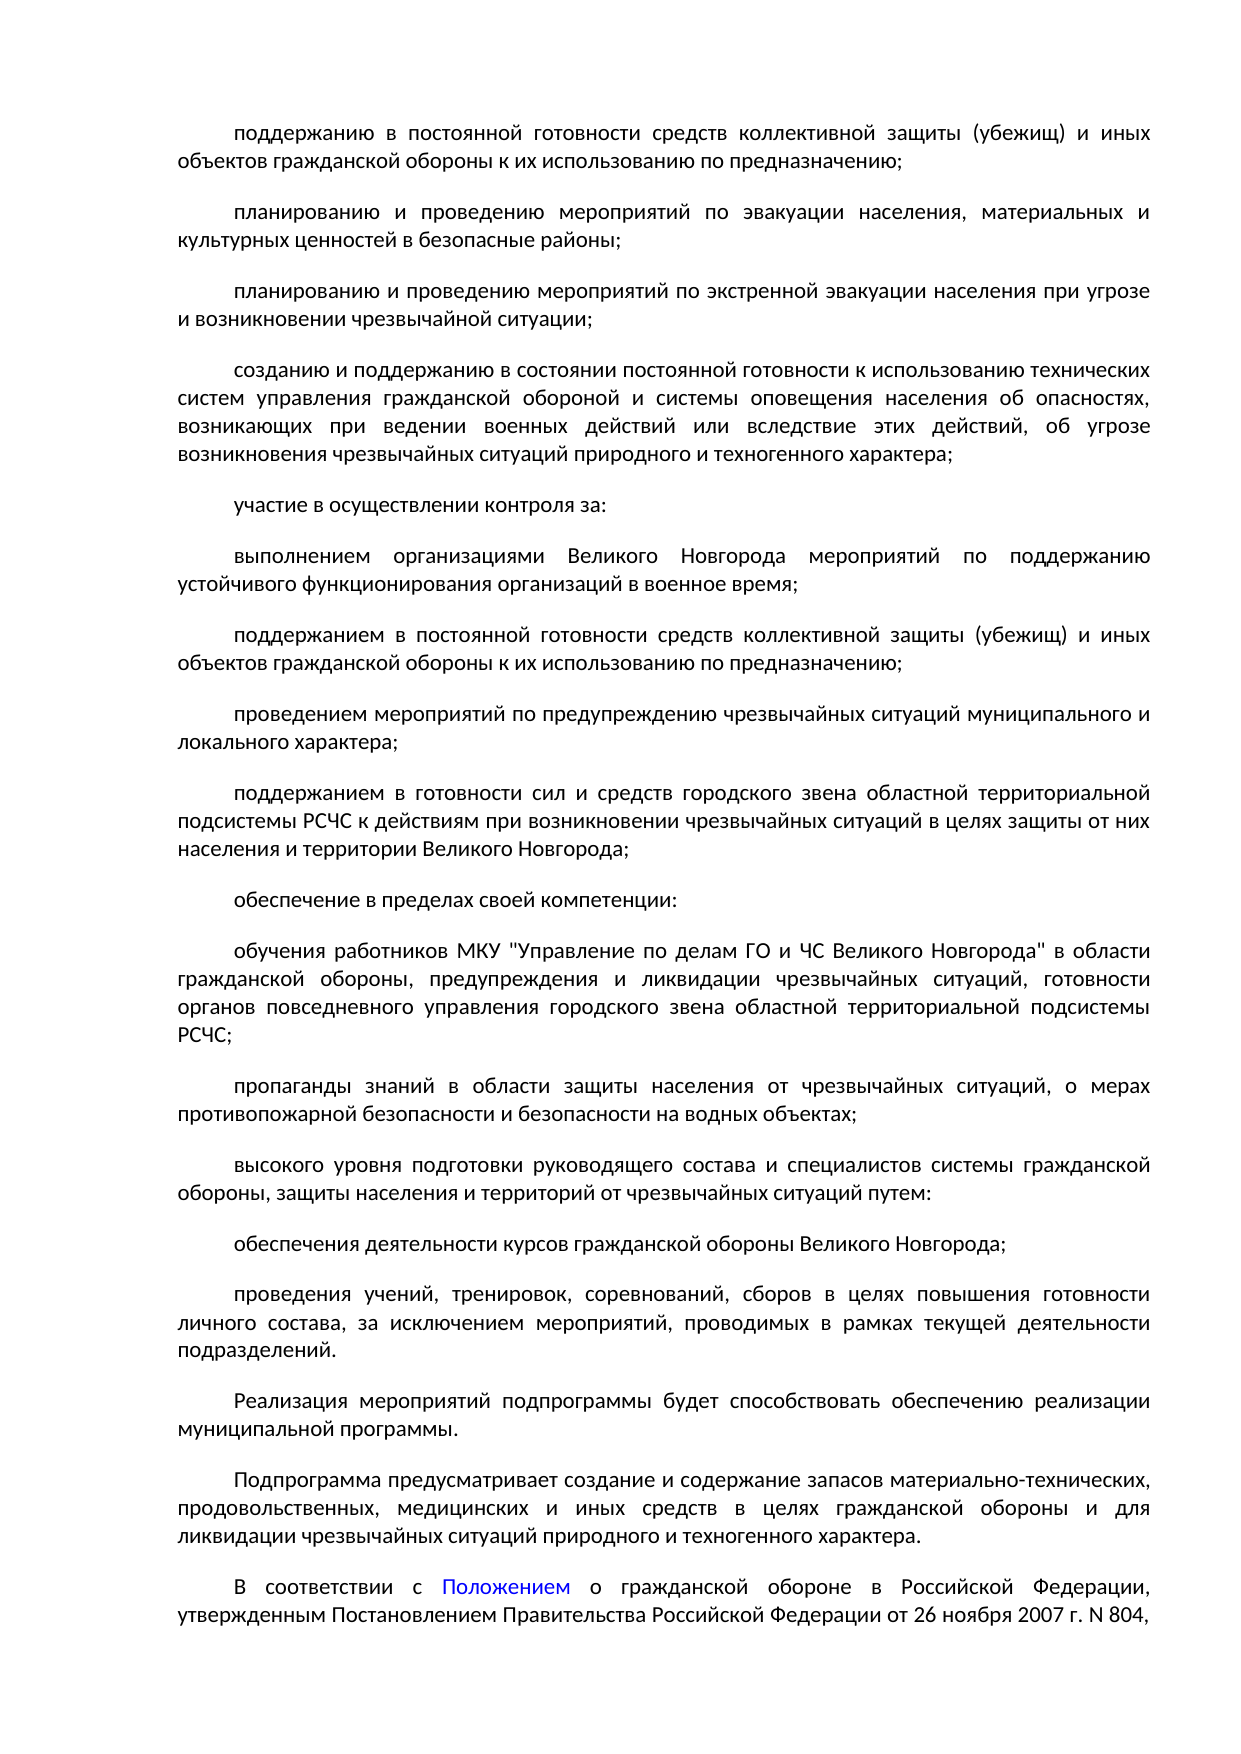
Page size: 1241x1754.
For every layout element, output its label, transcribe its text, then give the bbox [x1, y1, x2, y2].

text выполнением организациями Великого Новгорода мероприятий по поддержанию устойчивого функционирования организаций в военное время; [177, 541, 1152, 597]
text обеспечение в пределах своей компетенции: [177, 885, 1152, 913]
text обеспечения деятельности курсов гражданской обороны Великого Новгорода; [177, 1229, 1152, 1257]
text поддержанием в готовности сил и средств городского звена областной территориальной подсистемы РСЧС к действиям при возникновении чрезвычайных ситуаций в целях защиты от них населения и территории Великого Новгорода; [177, 778, 1152, 862]
text Подпрограмма предусматривает создание и содержание запасов материально-технических, продовольственных, медицинских и иных средств в целях гражданской обороны и для ликвидации чрезвычайных ситуаций природного и техногенного характера. [177, 1466, 1152, 1549]
text планированию и проведению мероприятий по эвакуации населения, материальных и культурных ценностей в безопасные районы; [177, 197, 1152, 253]
text поддержанию в постоянной готовности средств коллективной защиты (убежищ) и иных объектов гражданской обороны к их использованию по предназначению; [177, 118, 1152, 174]
text созданию и поддержанию в состоянии постоянной готовности к использованию технических систем управления гражданской обороной и системы оповещения населения об опасностях, возникающих при ведении военных действий или вследствие этих действий, об угрозе возникновения чрезвычайных ситуаций природного и техногенного характера; [177, 355, 1152, 467]
text планированию и проведению мероприятий по экстренной эвакуации населения при угрозе и возникновении чрезвычайной ситуации; [177, 276, 1152, 332]
text участие в осуществлении контроля за: [177, 490, 1152, 518]
text обучения работников МКУ "Управление по делам ГО и ЧС Великого Новгорода" в области гражданской обороны, предупреждения и ликвидации чрезвычайных ситуаций, готовности органов повседневного управления городского звена областной территориальной подсистемы РСЧС; [177, 936, 1152, 1048]
text проведением мероприятий по предупреждению чрезвычайных ситуаций муниципального и локального характера; [177, 699, 1152, 755]
text пропаганды знаний в области защиты населения от чрезвычайных ситуаций, о мерах противопожарной безопасности и безопасности на водных объектах; [177, 1071, 1152, 1127]
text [177, 1572, 1152, 1628]
text высокого уровня подготовки руководящего состава и специалистов системы гражданской обороны, защиты населения и территорий от чрезвычайных ситуаций путем: [177, 1150, 1152, 1206]
text проведения учений, тренировок, соревнований, сборов в целях повышения готовности личного состава, за исключением мероприятий, проводимых в рамках текущей деятельности подразделений. [177, 1279, 1152, 1364]
text поддержанием в постоянной готовности средств коллективной защиты (убежищ) и иных объектов гражданской обороны к их использованию по предназначению; [177, 620, 1152, 676]
text Реализация мероприятий подпрограммы будет способствовать обеспечению реализации муниципальной программы. [177, 1387, 1152, 1443]
